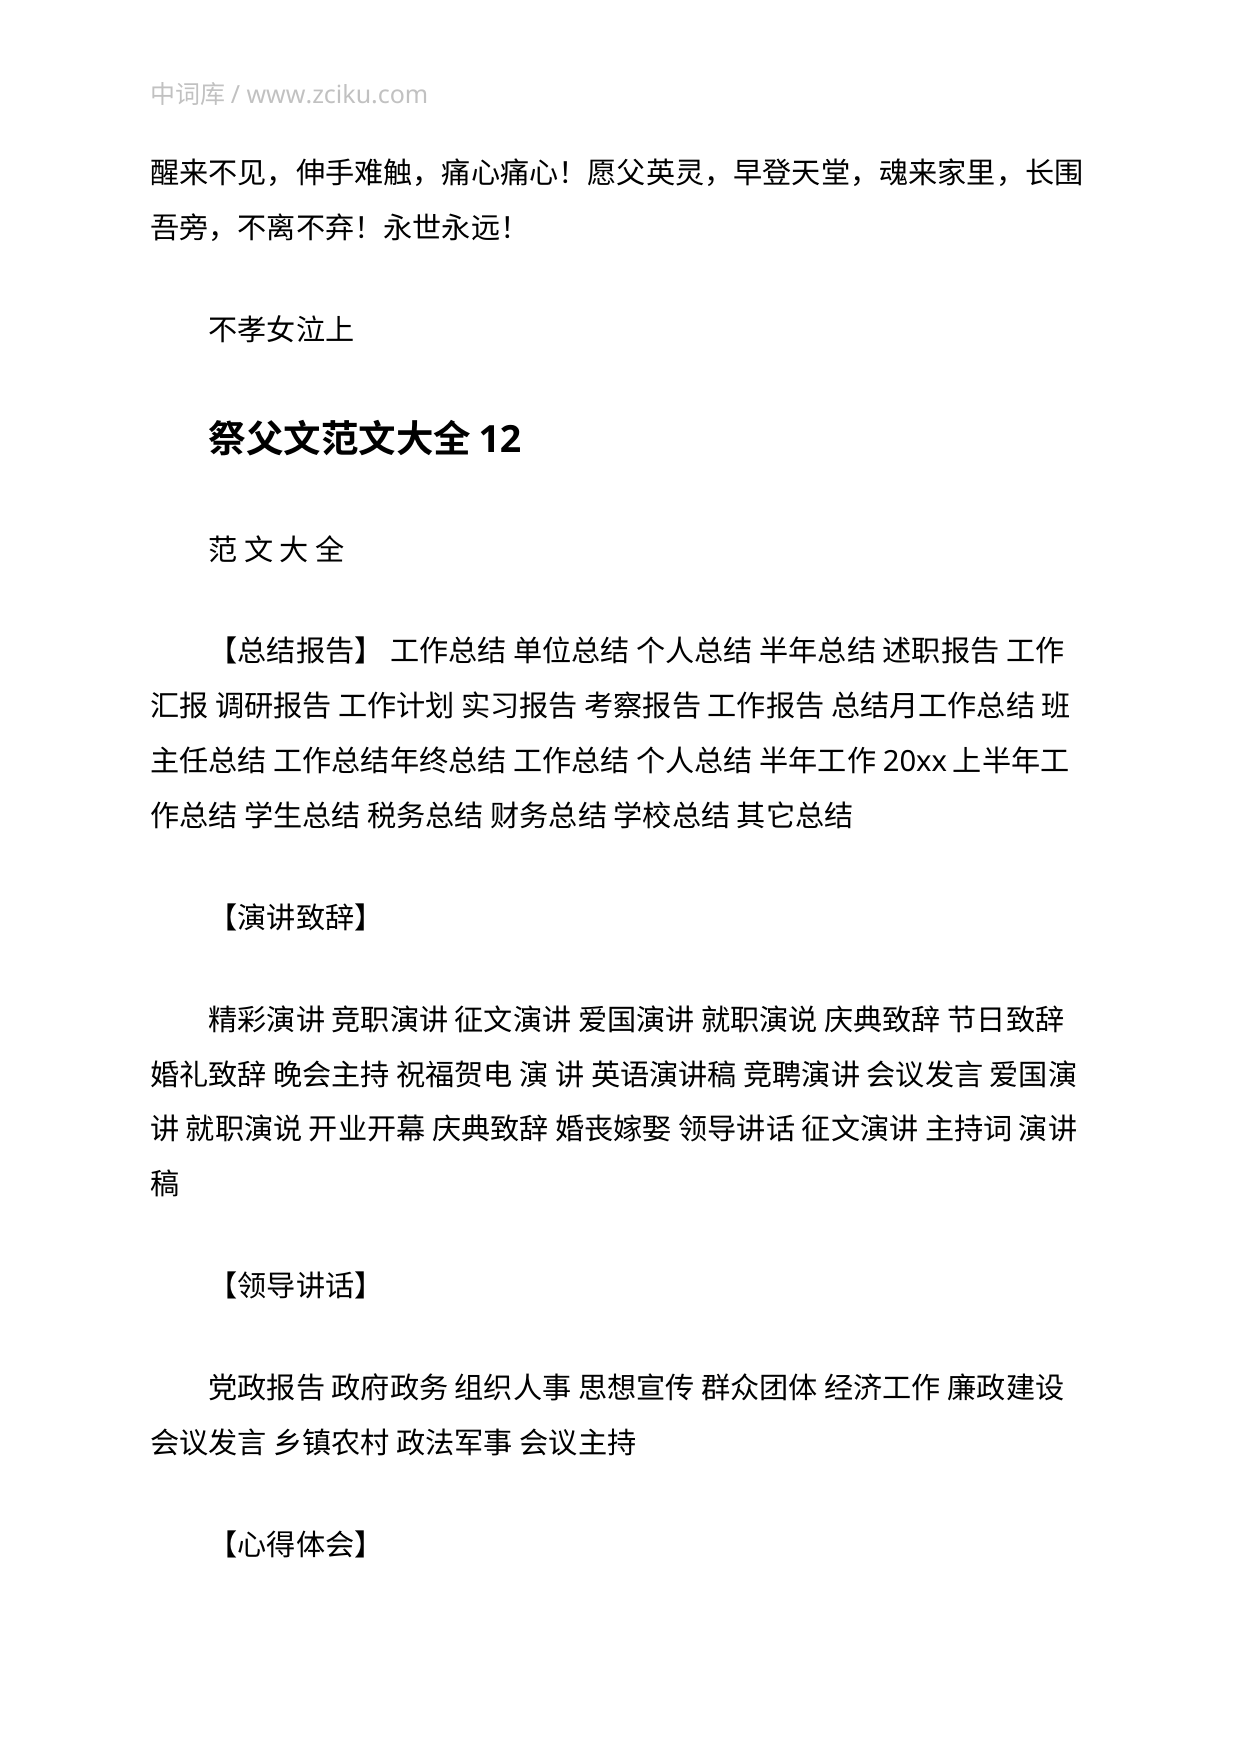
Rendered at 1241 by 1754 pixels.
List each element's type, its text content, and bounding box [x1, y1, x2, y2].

text 精彩演讲 竞职演讲 征文演讲 爱国演讲 就职演说 庆典致辞 节日致辞 婚礼致辞 晚会主持 祝福贺电 演 讲 英语演讲稿 竞聘演讲 会议发言 爱国演讲 就职演说 开业开幕 庆典致辞 婚丧嫁娶 领导讲话 征文演讲 主持词 演讲稿 [150, 996, 1090, 1203]
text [150, 150, 1090, 247]
text 【心得体会】 [150, 1521, 1090, 1563]
text 党政报告 政府政务 组织人事 思想宣传 群众团体 经济工作 廉政建设 会议发言 乡镇农村 政法军事 会议主持 [150, 1364, 1090, 1462]
text 【总结报告】 工作总结 单位总结 个人总结 半年总结 述职报告 工作汇报 调研报告 工作计划 实习报告 考察报告 工作报告 总结月工作总结 班主任总结 工作总结年终总结 工作总结 个人总结 半年工作 20xx上半年工作总结 学生总结 税务总结 财务总结 学校总结 其它总结 [150, 628, 1090, 835]
text 【领导讲话】 [150, 1263, 1090, 1305]
text 祭父文范文大全12 [150, 408, 1090, 463]
text 不孝女泣上 [150, 307, 1090, 349]
text 【演讲致辞】 [150, 894, 1090, 937]
text 范 文 大 全 [150, 526, 1090, 568]
